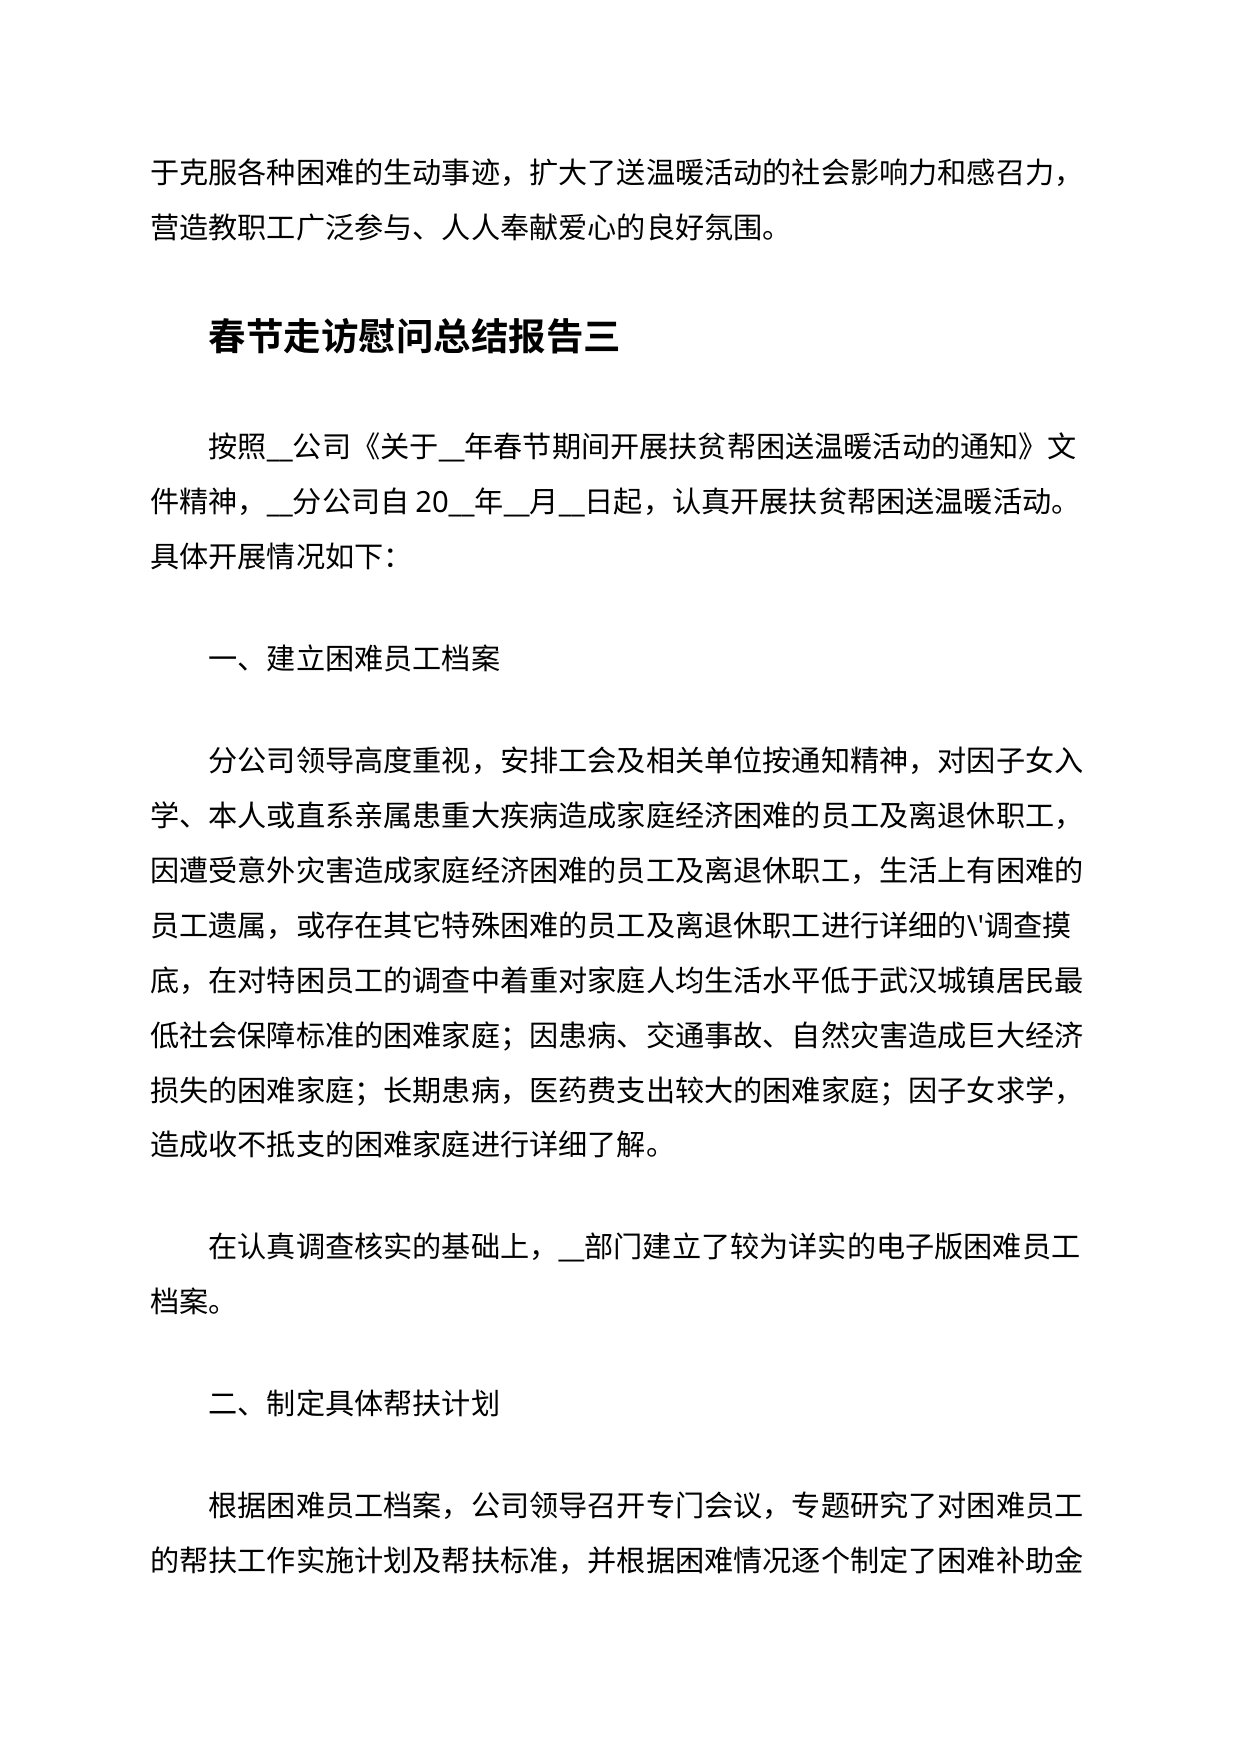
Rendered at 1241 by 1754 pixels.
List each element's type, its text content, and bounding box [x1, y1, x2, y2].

text 春节走访慰问总结报告三 [150, 307, 1090, 361]
text 按照__公司《关于__年春节期间开展扶贫帮困送温暖活动的通知》文件精神，__分公司自20__年__月__日起，认真开展扶贫帮困送温暖活动。具体开展情况如下： [150, 424, 1090, 576]
text 分公司领导高度重视，安排工会及相关单位按通知精神，对因子女入学、本人或直系亲属患重大疾病造成家庭经济困难的员工及离退休职工，因遭受意外灾害造成家庭经济困难的员工及离退休职工，生活上有困难的员工遗属，或存在其它特殊困难的员工及离退休职工进行详细的\'调查摸底，在对特困员工的调查中着重对家庭人均生活水平低于武汉城镇居民最低社会保障标准的困难家庭；因患病、交通事故、自然灾害造成巨大经济损失的困难家庭；长期患病，医药费支出较大的困难家庭；因子女求学，造成收不抵支的困难家庭进行详细了解。 [150, 738, 1090, 1164]
text 二、制定具体帮扶计划 [150, 1381, 1090, 1423]
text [150, 150, 1090, 247]
text 一、建立困难员工档案 [150, 636, 1090, 678]
text 在认真调查核实的基础上，__部门建立了较为详实的电子版困难员工档案。 [150, 1224, 1090, 1321]
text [150, 1482, 1090, 1579]
